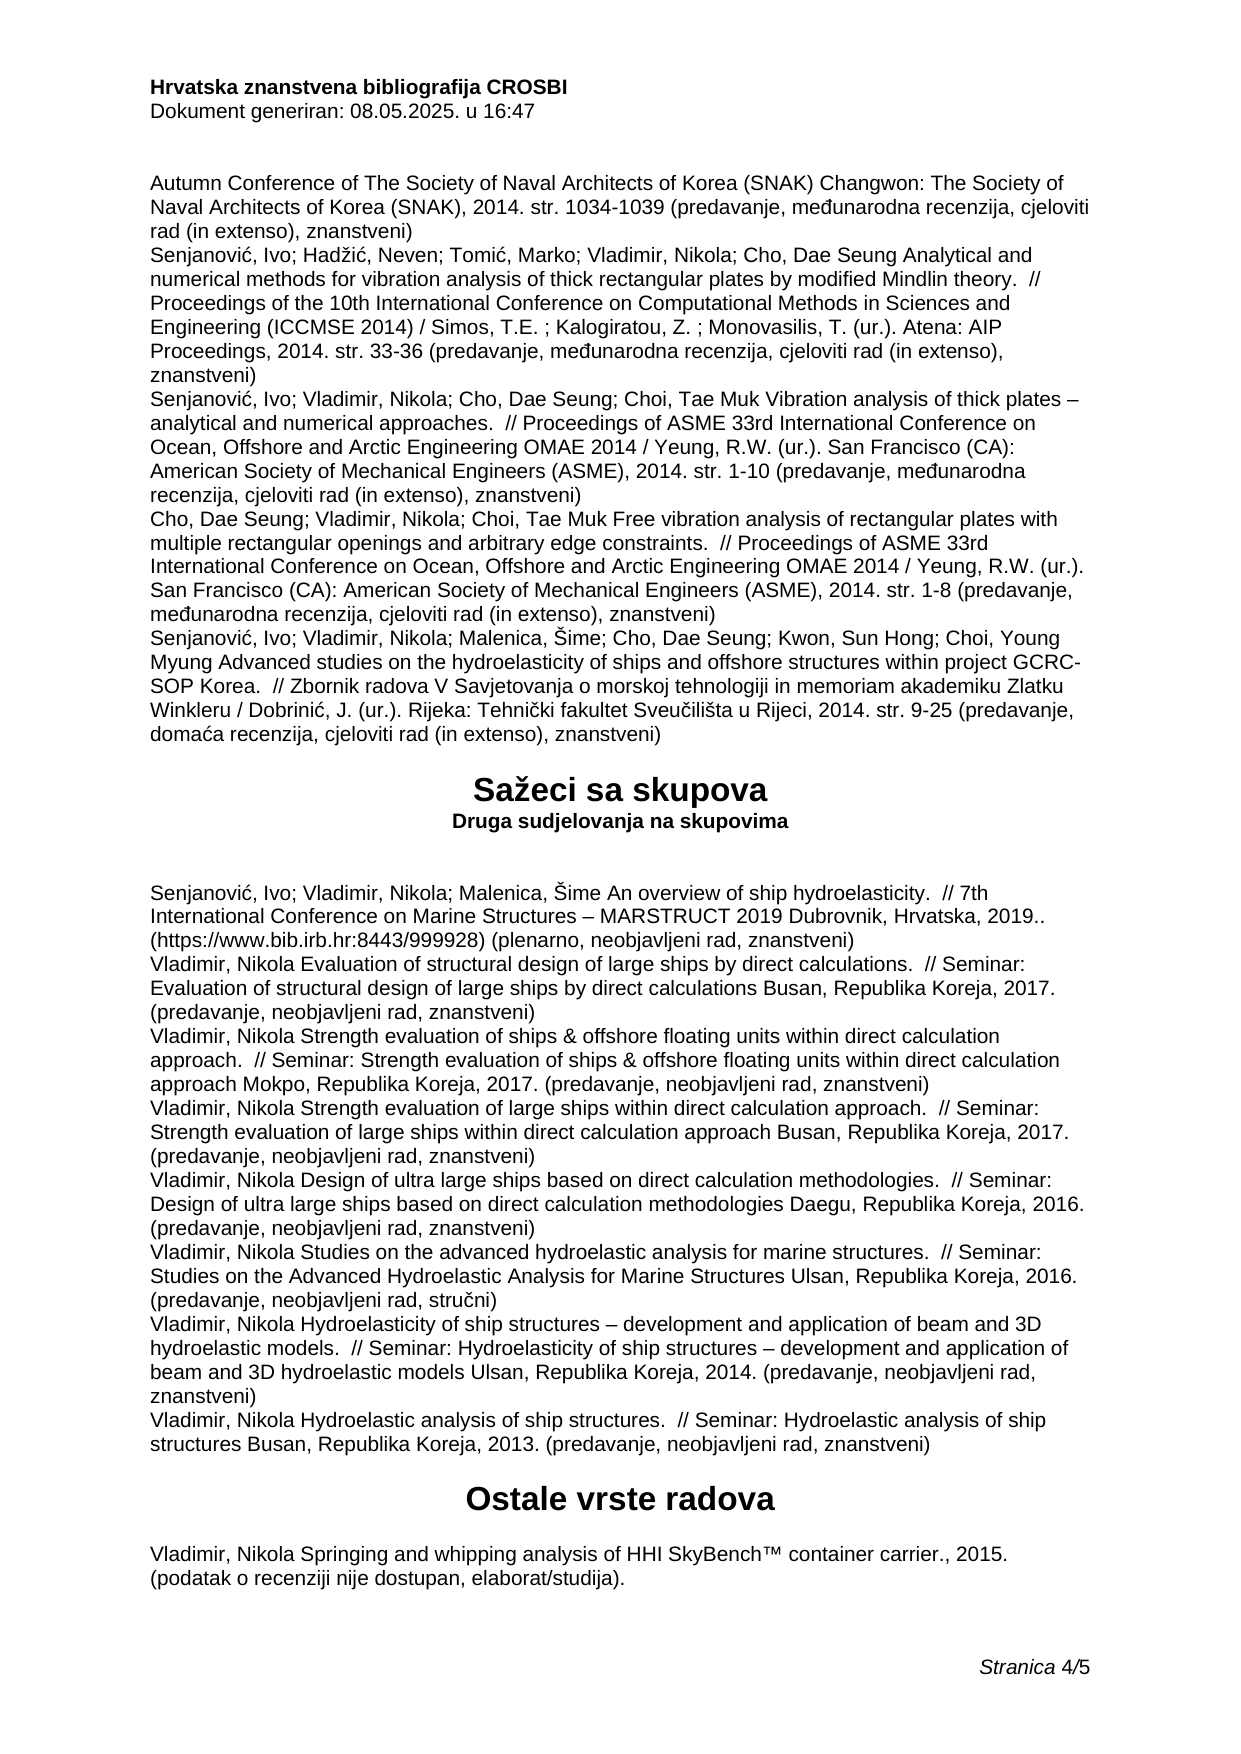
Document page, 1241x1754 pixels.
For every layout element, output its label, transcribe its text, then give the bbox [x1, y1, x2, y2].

subtitle Ostale vrste radova [150, 1479, 1090, 1518]
text Cho, Dae Seung; Vladimir, Nikola; Choi, Tae Muk [150, 506, 1090, 626]
subtitle Druga sudjelovanja na skupovima [150, 808, 1090, 832]
text Vladimir, Nikola [150, 1240, 1090, 1312]
text Vladimir, Nikola [150, 1168, 1090, 1240]
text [150, 171, 1090, 243]
text Vladimir, Nikola [150, 1312, 1090, 1407]
text Vladimir, Nikola [150, 952, 1090, 1024]
text Vladimir, Nikola [150, 1096, 1090, 1168]
subtitle Sažeci sa skupova [150, 770, 1090, 808]
text Senjanović, Ivo; Vladimir, Nikola; Cho, Dae Seung; Choi, Tae Muk [150, 387, 1090, 506]
text Senjanović, Ivo; Hadžić, Neven; Tomić, Marko; Vladimir, Nikola; Cho, Dae Seung [150, 243, 1090, 387]
text Vladimir, Nikola [150, 1542, 1090, 1589]
text Vladimir, Nikola [150, 1407, 1090, 1455]
text Vladimir, Nikola [150, 1024, 1090, 1096]
text Senjanović, Ivo; Vladimir, Nikola; Malenica, Šime; Cho, Dae Seung; Kwon, Sun Hong; Choi, Young Myung [150, 626, 1090, 746]
text Senjanović, Ivo; Vladimir, Nikola; Malenica, Šime [150, 880, 1090, 952]
